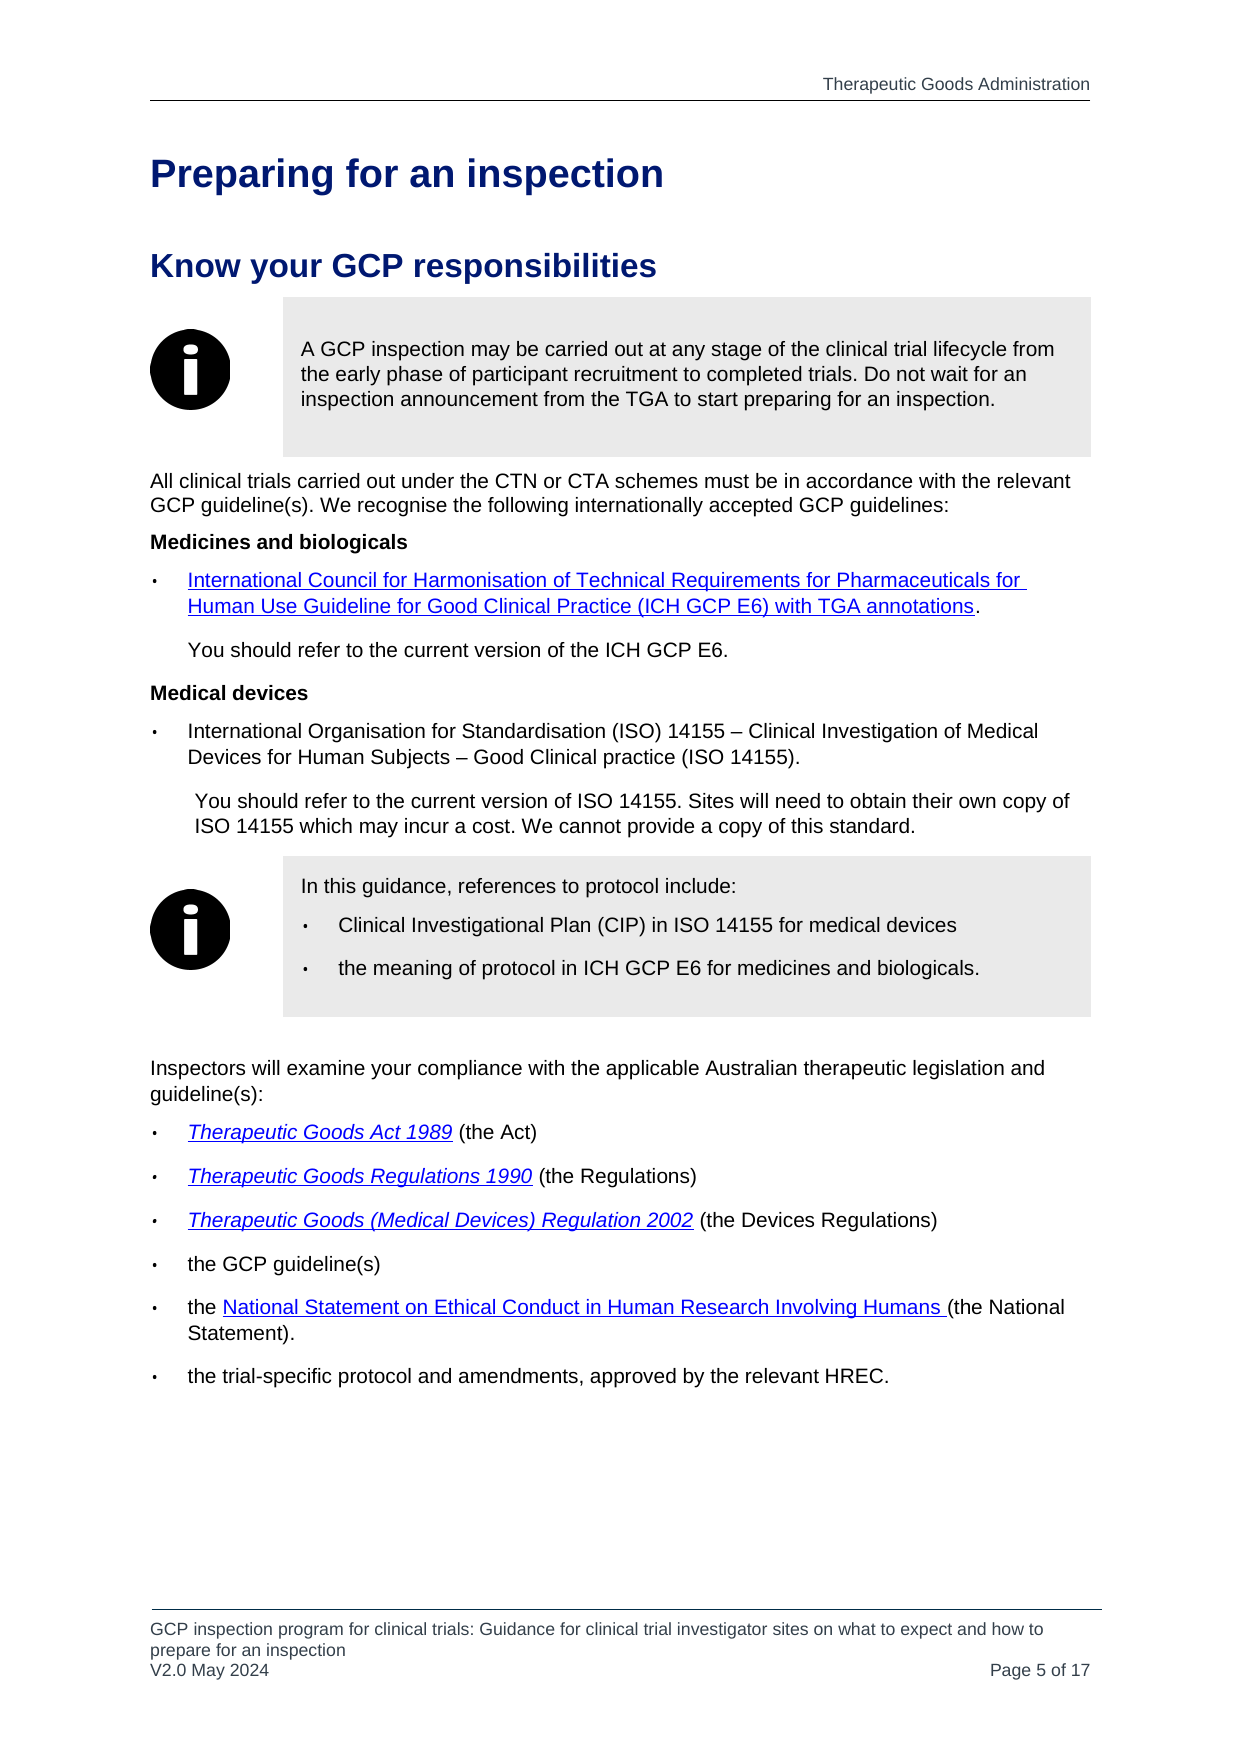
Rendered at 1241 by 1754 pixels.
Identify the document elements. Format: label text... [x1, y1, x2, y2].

table_header In this guidance, references to protocol include: Clinical Investigational Plan (CIP) in ISO 14155 for medical devices the meaning of protocol in ICH GCP E6 for medicines and biologicals. [283, 856, 1091, 1017]
text Medicines and biologicals [150, 529, 1090, 553]
text Medical devices [150, 680, 1090, 704]
list the National Statement on Ethical Conduct in Human Research Involving Humans (the National Statement). [150, 1295, 1090, 1345]
list You should refer to the current version of ISO 14155. Sites will need to obtain their own copy of ISO 14155 which may incur a cost. We cannot provide a copy of this standard. [194, 787, 1090, 837]
text Inspectors will examine your compliance with the applicable Australian therapeutic legislation and guideline(s): [150, 1056, 1090, 1106]
table_header [150, 297, 283, 457]
list the trial-specific protocol and amendments, approved by the relevant HREC. [150, 1364, 1090, 1389]
picture [150, 889, 230, 970]
list Therapeutic Goods Regulations 1990 (the Regulations) [150, 1164, 1090, 1189]
picture [150, 329, 230, 410]
subtitle Preparing for an inspection [150, 150, 1090, 196]
table_header [150, 856, 283, 1017]
text All clinical trials carried out under the CTN or CTA schemes must be in accordance with the relevant GCP guideline(s). We recognise the following internationally accepted GCP guidelines: [150, 469, 1090, 517]
list International Council for Harmonisation of Technical Requirements for Pharmaceuticals for Human Use Guideline for Good Clinical Practice (ICH GCP E6) with TGA annotations. [150, 568, 1090, 618]
subtitle Know your GCP responsibilities [150, 246, 1090, 284]
list Therapeutic Goods (Medical Devices) Regulation 2002 (the Devices Regulations) [150, 1207, 1090, 1232]
table_header A GCP inspection may be carried out at any stage of the clinical trial lifecycle from the early phase of participant recruitment to completed trials. Do not wait for an inspection announcement from the TGA to start preparing for an inspection. [283, 297, 1091, 457]
list You should refer to the current version of the ICH GCP E6. [187, 637, 1090, 662]
list the GCP guideline(s) [150, 1251, 1090, 1276]
list International Organisation for Standardisation (ISO) 14155 – Clinical Investigation of Medical Devices for Human Subjects – Good Clinical practice (ISO 14155). [150, 719, 1090, 769]
list Therapeutic Goods Act 1989 (the Act) [150, 1120, 1090, 1145]
